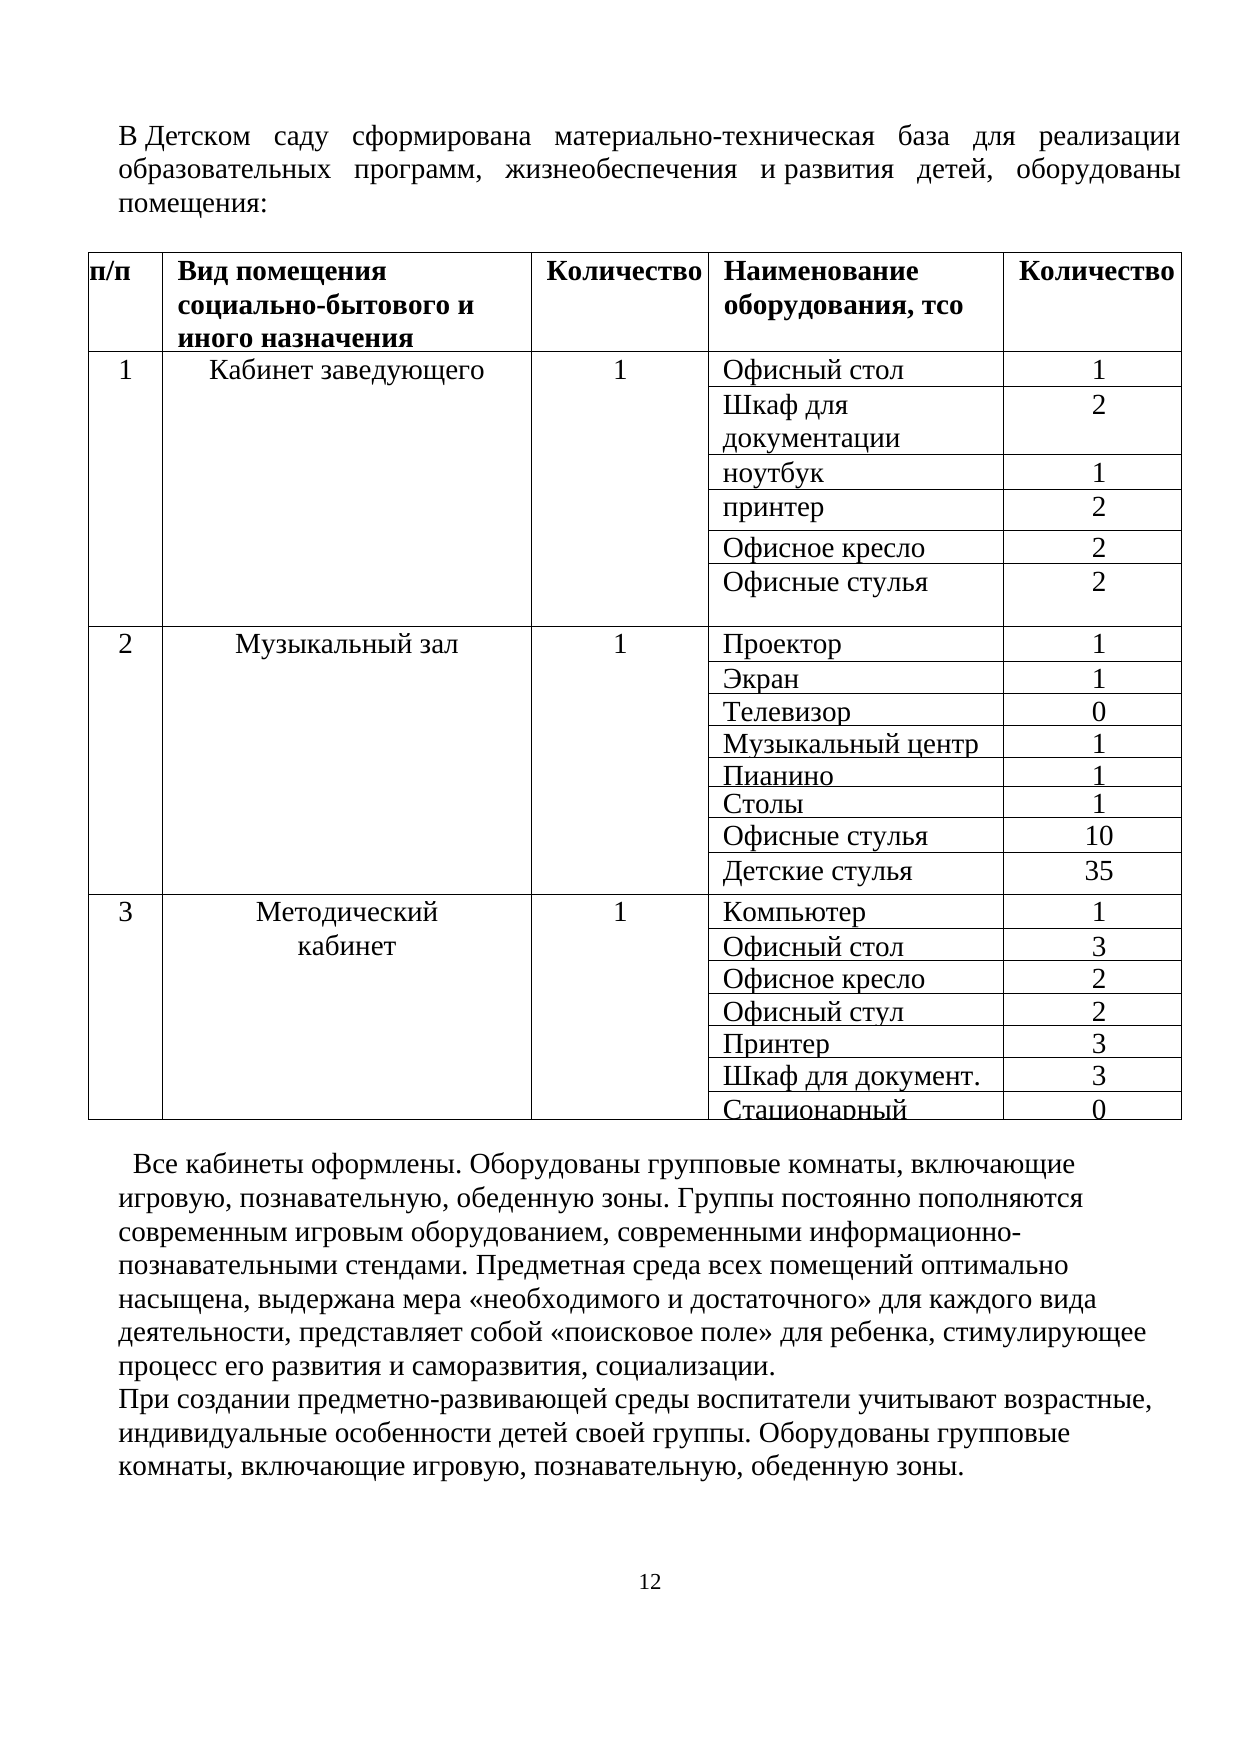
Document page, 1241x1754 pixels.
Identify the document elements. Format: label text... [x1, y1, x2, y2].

table_cell Проектор [709, 627, 1003, 661]
table_cell ноутбук [709, 455, 1003, 488]
table_cell 3 [1004, 1058, 1181, 1091]
table_cell 1 [1004, 662, 1181, 693]
table_cell Телевизор [709, 694, 1003, 725]
table_cell 2 [1004, 490, 1181, 529]
table_cell Офисный стол [709, 929, 1003, 960]
table_cell 2 [1004, 564, 1181, 626]
table_header Наименование оборудования, тсо [709, 253, 1003, 351]
table_cell 1 [532, 895, 708, 1119]
table_cell 2 [1004, 531, 1181, 563]
table_cell 3 [89, 895, 162, 1119]
table_cell Музыкальный центр [709, 726, 1003, 757]
table_cell 35 [1004, 853, 1181, 893]
table_header Количество [532, 253, 708, 351]
text В Детском саду сформирована материально-техническая база для реализации образовательных программ, жизнеобеспечения и развития детей, оборудованы помещения: [118, 118, 1181, 219]
table_cell 1 [1004, 758, 1181, 786]
table_cell Столы [709, 787, 1003, 817]
table_cell Офисные стулья [709, 818, 1003, 852]
table_cell Принтер [709, 1026, 1003, 1057]
table_cell 2 [1004, 387, 1181, 454]
text Все кабинеты оформлены. Оборудованы групповые комнаты, включающие игровую, познавательную, обеденную зоны. Группы постоянно пополняются современным игровым оборудованием, современными информационно-познавательными стендами. Предметная среда всех помещений оптимально насыщена, выдержана мера «необходимого и достаточного» для каждого вида деятельности, представляет собой «поисковое поле» для ребенка, стимулирующее процесс его развития и саморазвития, социализации. [118, 1147, 1181, 1381]
table_cell 10 [1004, 818, 1181, 852]
table_cell 3 [1004, 1026, 1181, 1057]
table_cell 1 [1004, 627, 1181, 661]
table_cell 2 [1004, 994, 1181, 1025]
table_cell Офисный стол [709, 352, 1003, 386]
table_cell 1 [1004, 352, 1181, 386]
table_cell 1 [1004, 455, 1181, 488]
table_header Вид помещения социально-бытового и иного назначения [163, 253, 531, 351]
table_cell 1 [532, 352, 708, 626]
table_cell 1 [1004, 726, 1181, 757]
table_cell Офисный стул [709, 994, 1003, 1025]
table_cell 2 [89, 627, 162, 893]
table_cell 1 [1004, 895, 1181, 928]
table_header п/п [89, 253, 162, 351]
table_cell Пианино [709, 758, 1003, 786]
table_cell принтер [709, 490, 1003, 529]
table_cell Кабинет заведующего [163, 352, 531, 626]
table_cell Музыкальный зал [163, 627, 531, 893]
table_cell Шкаф для документ. [709, 1058, 1003, 1091]
table_cell Детские стулья [709, 853, 1003, 893]
table_cell Компьютер [709, 895, 1003, 928]
table_cell Экран [709, 662, 1003, 693]
table_cell 0 [1004, 1092, 1181, 1119]
table_cell 1 [1004, 787, 1181, 817]
table_cell Офисное кресло [709, 531, 1003, 563]
table_cell 1 [532, 627, 708, 893]
table_header Количество [1004, 253, 1181, 351]
table_cell Шкаф для документации [709, 387, 1003, 454]
table_cell Офисное кресло [709, 961, 1003, 993]
table_cell Методический кабинет [163, 895, 531, 1119]
table_cell 1 [89, 352, 162, 626]
text При создании предметно-развивающей среды воспитатели учитывают возрастные, индивидуальные особенности детей своей группы. Оборудованы групповые комнаты, включающие игровую, познавательную, обеденную зоны. [118, 1381, 1181, 1482]
table_cell 0 [1004, 694, 1181, 725]
table_cell Офисные стулья [709, 564, 1003, 626]
table_cell Стационарный телефон [709, 1092, 1003, 1119]
table_cell 3 [1004, 929, 1181, 960]
table_cell 2 [1004, 961, 1181, 993]
